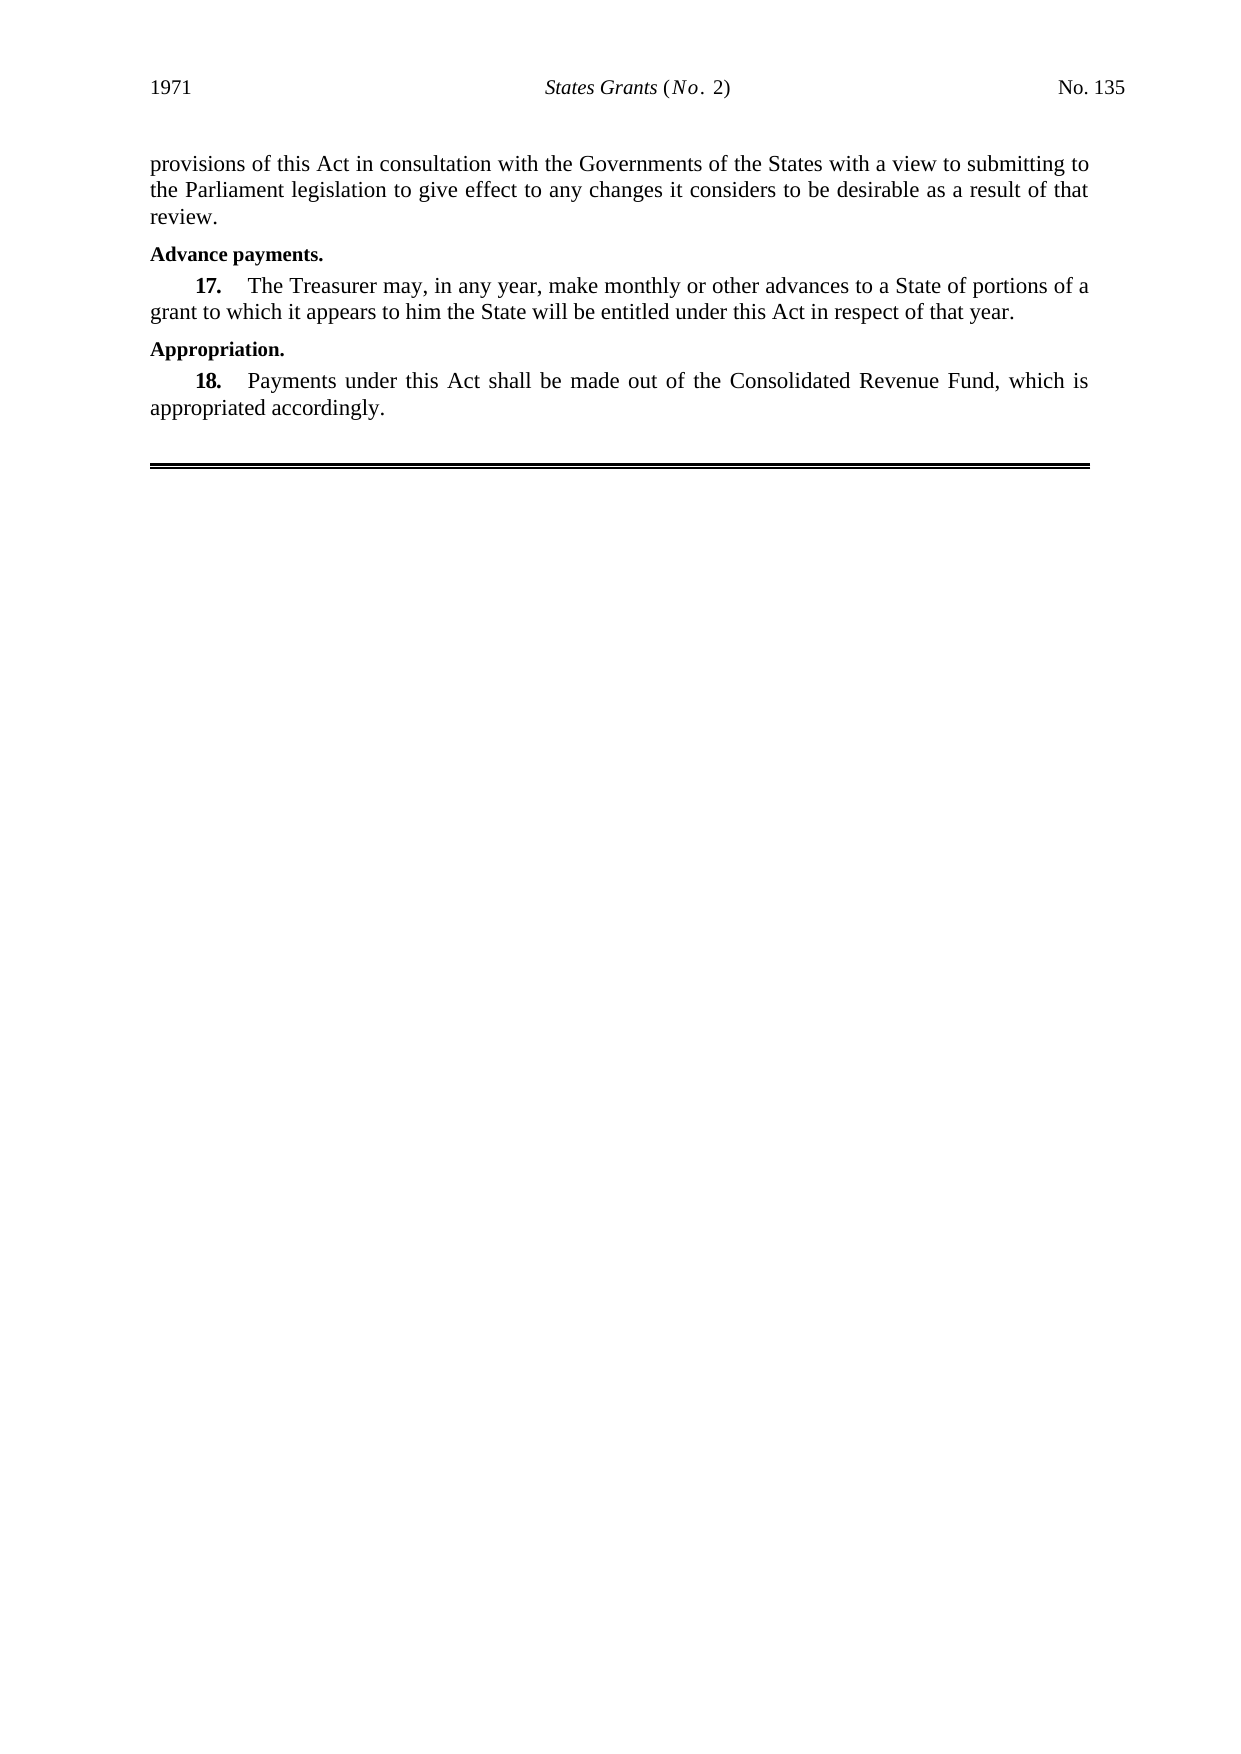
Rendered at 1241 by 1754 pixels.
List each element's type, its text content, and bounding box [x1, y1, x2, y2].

text Advance payments. [150, 242, 1090, 266]
text provisions of this Act in consultation with the Governments of the States with a view to submitting to the Parliament legislation to give effect to any changes it considers to be desirable as a result of that review. [150, 150, 1090, 229]
text 18. Payments under this Act shall be made out of the Consolidated Revenue Fund, which is appropriated accordingly. [150, 367, 1090, 420]
text 17. The Treasurer may, in any year, make monthly or other advances to a State of portions of a grant to which it appears to him the State will be entitled under this Act in respect of that year. [150, 272, 1090, 324]
text Appropriation. [150, 337, 1090, 361]
